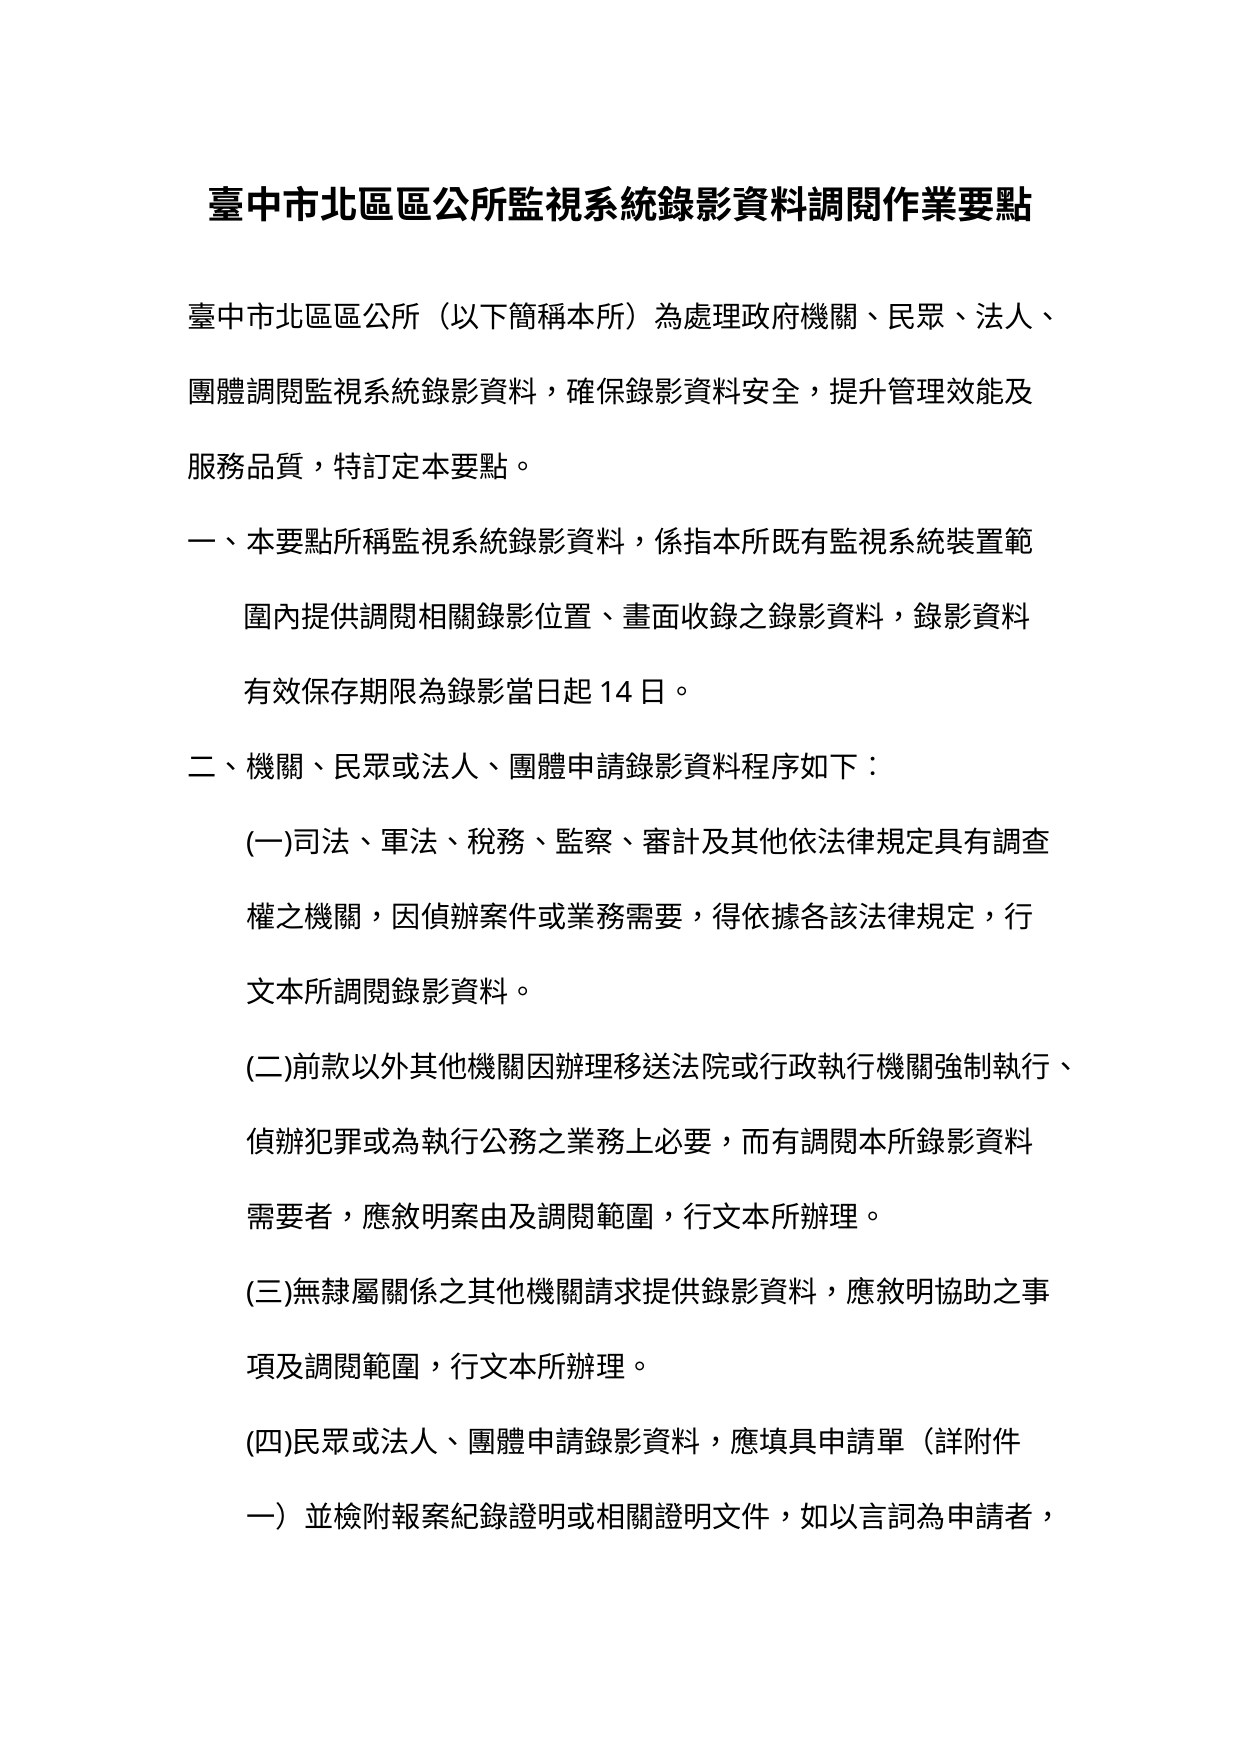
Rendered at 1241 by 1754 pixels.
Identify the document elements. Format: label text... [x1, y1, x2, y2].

text 臺中市北區區公所（以下簡稱本所）為處理政府機關、民眾、法人、團體調閱監視系統錄影資料，確保錄影資料安全，提升管理效能及服務品質，特訂定本要點。 [187, 277, 1053, 502]
text (三)無隸屬關係之其他機關請求提供錄影資料，應敘明協助之事項及調閱範圍，行文本所辦理。 [246, 1252, 1053, 1402]
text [246, 1402, 1053, 1552]
text 一、本要點所稱監視系統錄影資料，係指本所既有監視系統裝置範圍內提供調閱相關錄影位置、畫面收錄之錄影資料，錄影資料有效保存期限為錄影當日起14日。 [187, 502, 1053, 727]
text (二)前款以外其他機關因辦理移送法院或行政執行機關強制執行、偵辦犯罪或為執行公務之業務上必要，而有調閱本所錄影資料需要者，應敘明案由及調閱範圍，行文本所辦理。 [246, 1027, 1053, 1252]
text 二、機關、民眾或法人、團體申請錄影資料程序如下︰ [187, 727, 1053, 802]
text (一)司法、軍法、稅務、監察、審計及其他依法律規定具有調查權之機關，因偵辦案件或業務需要，得依據各該法律規定，行文本所調閱錄影資料。 [246, 802, 1053, 1027]
text 臺中市北區區公所監視系統錄影資料調閱作業要點 [187, 164, 1053, 239]
